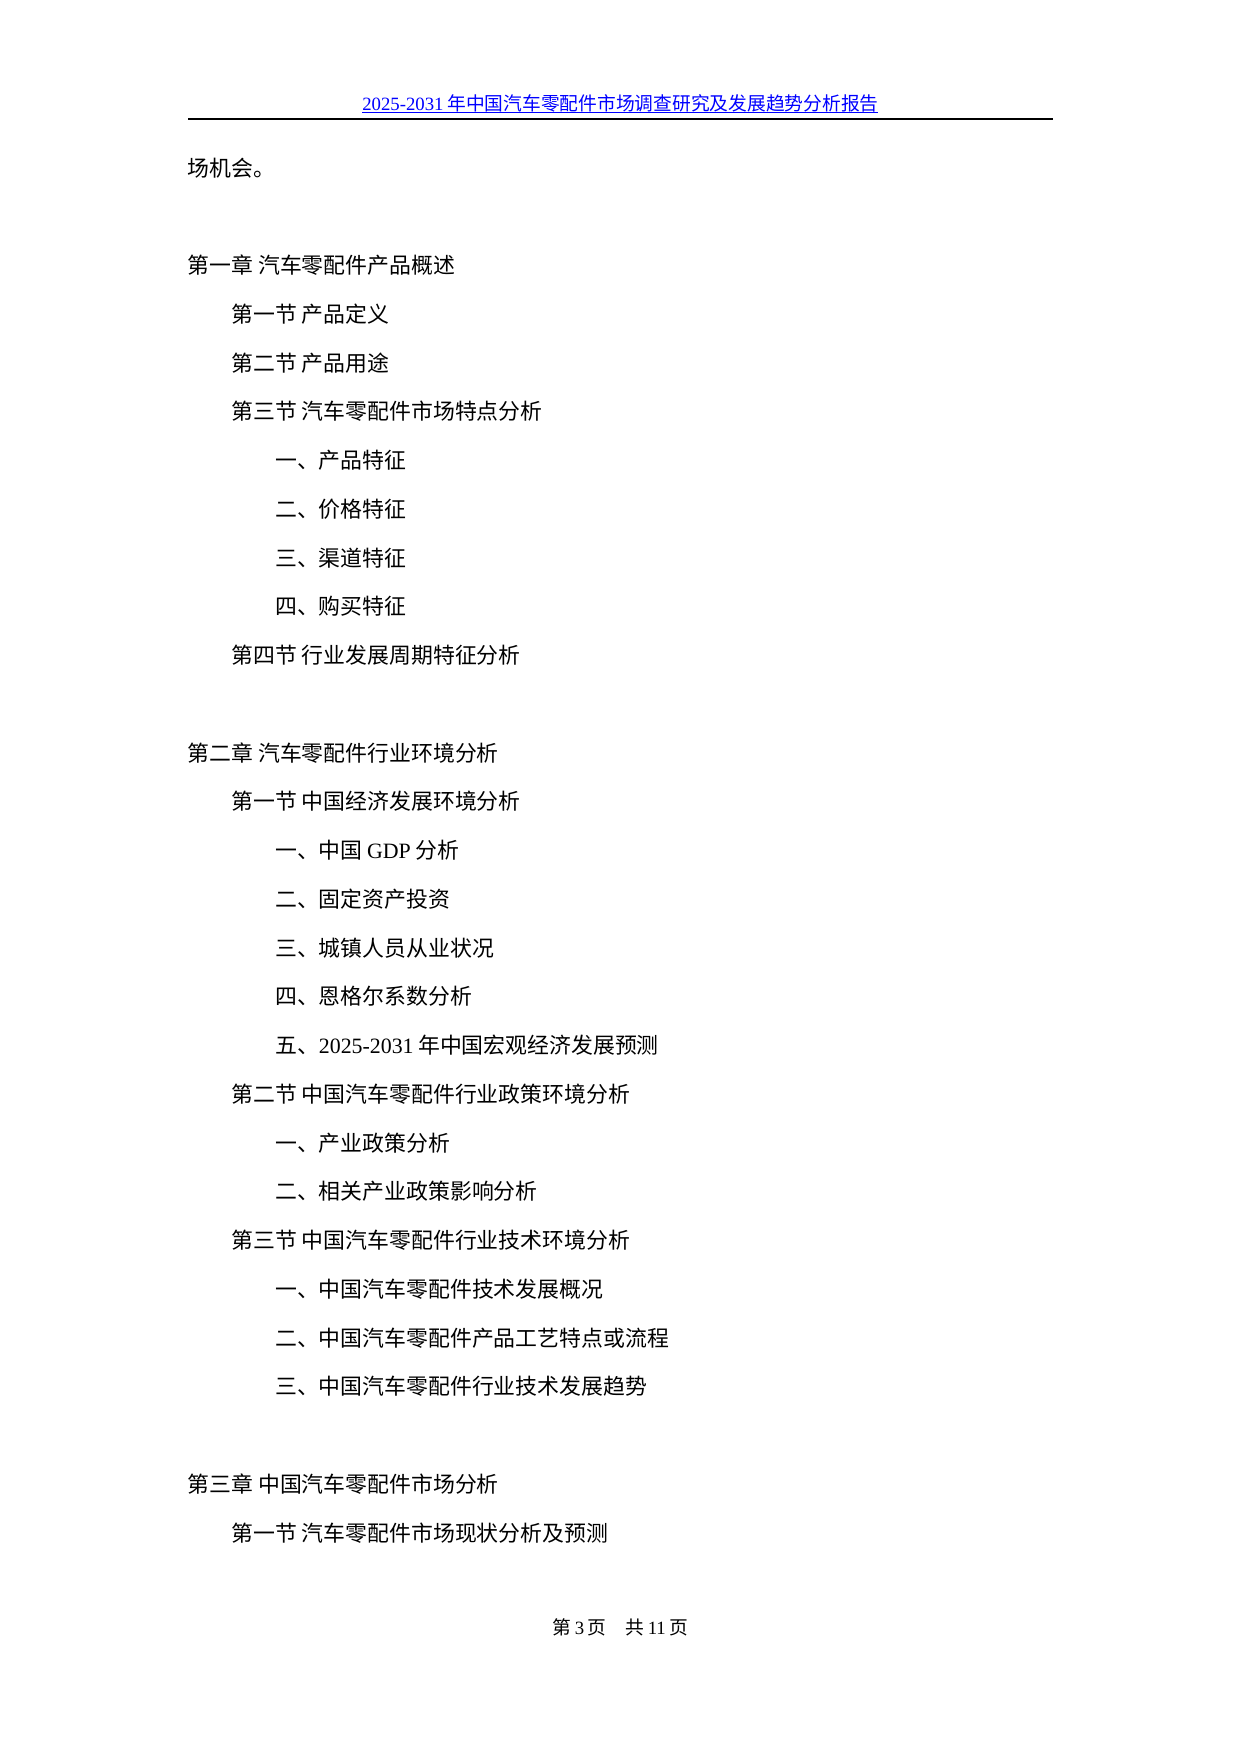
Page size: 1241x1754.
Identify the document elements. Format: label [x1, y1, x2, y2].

text [187, 150, 1053, 1548]
